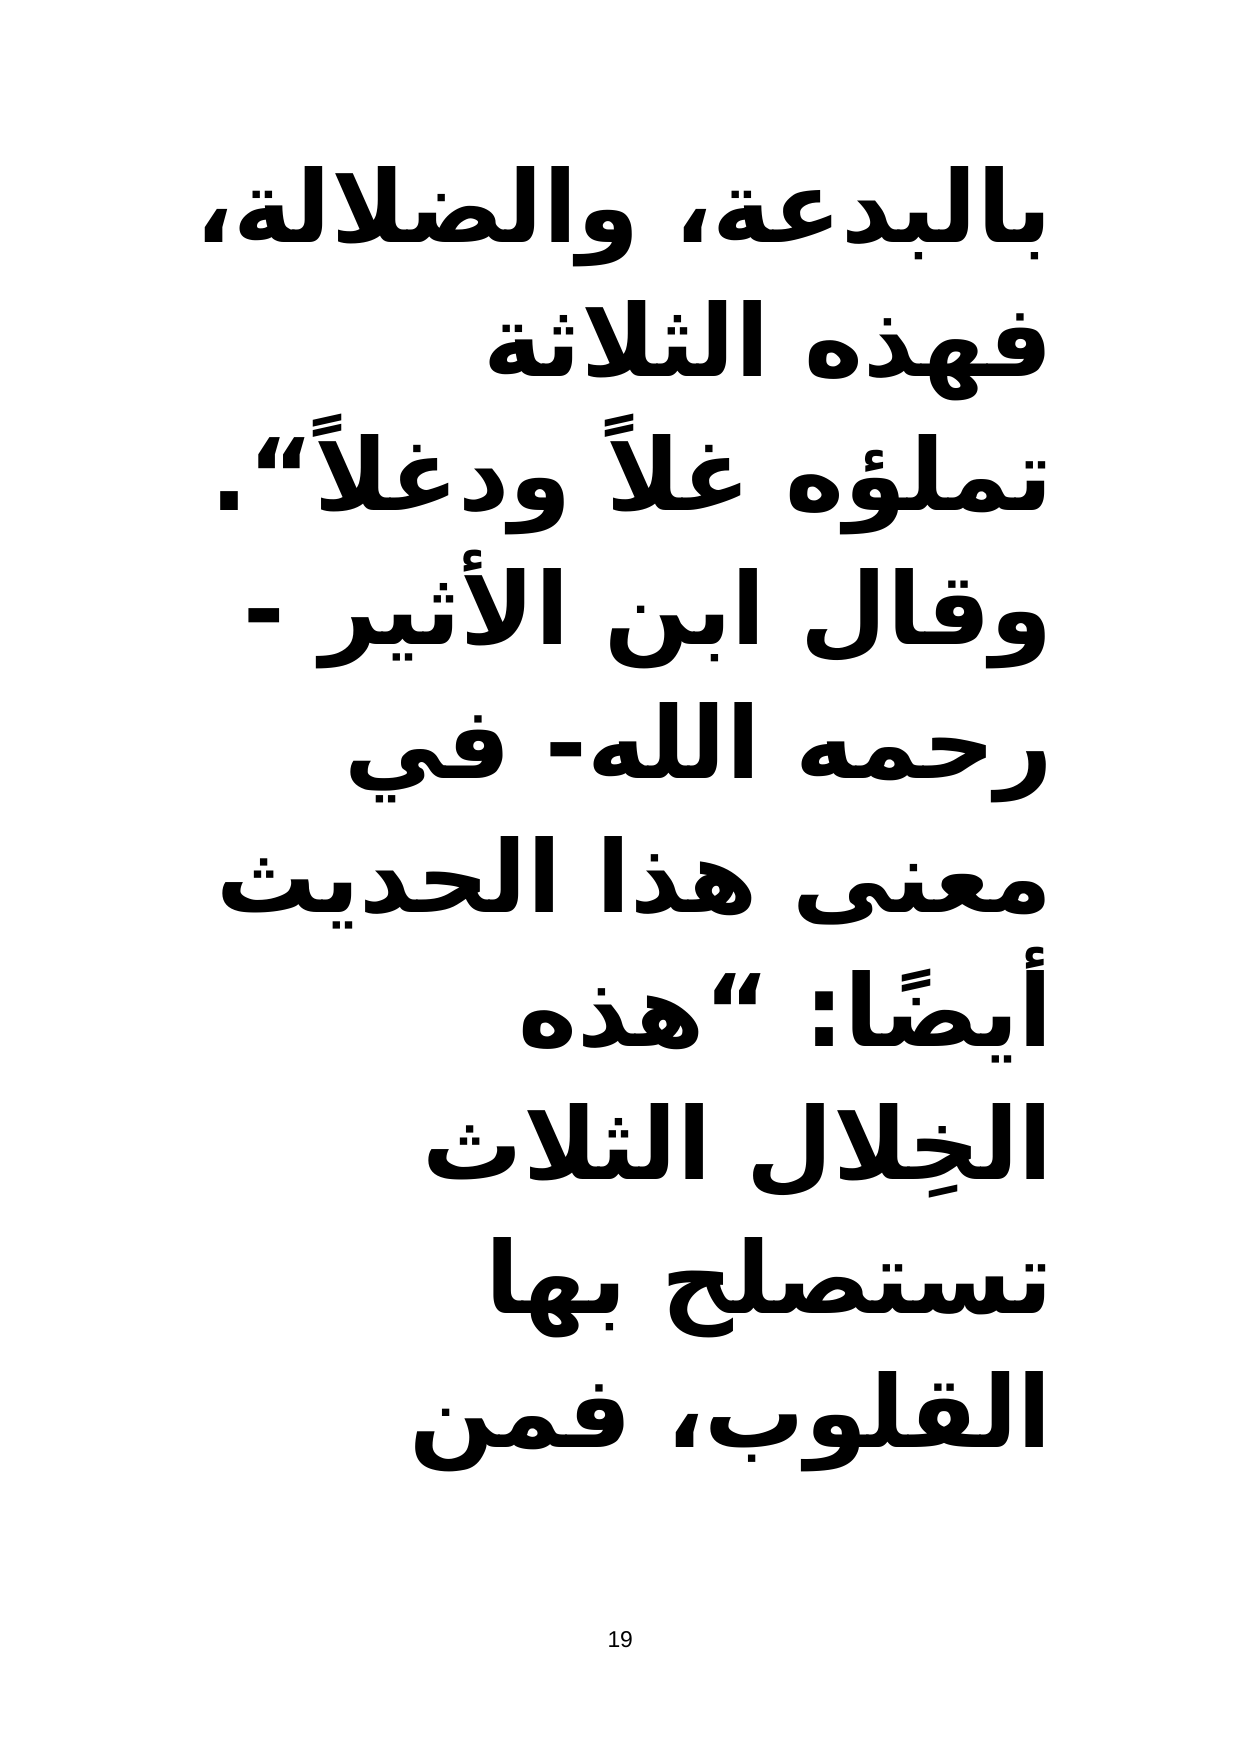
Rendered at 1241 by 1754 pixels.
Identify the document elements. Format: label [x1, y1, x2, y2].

text [187, 150, 1053, 1471]
